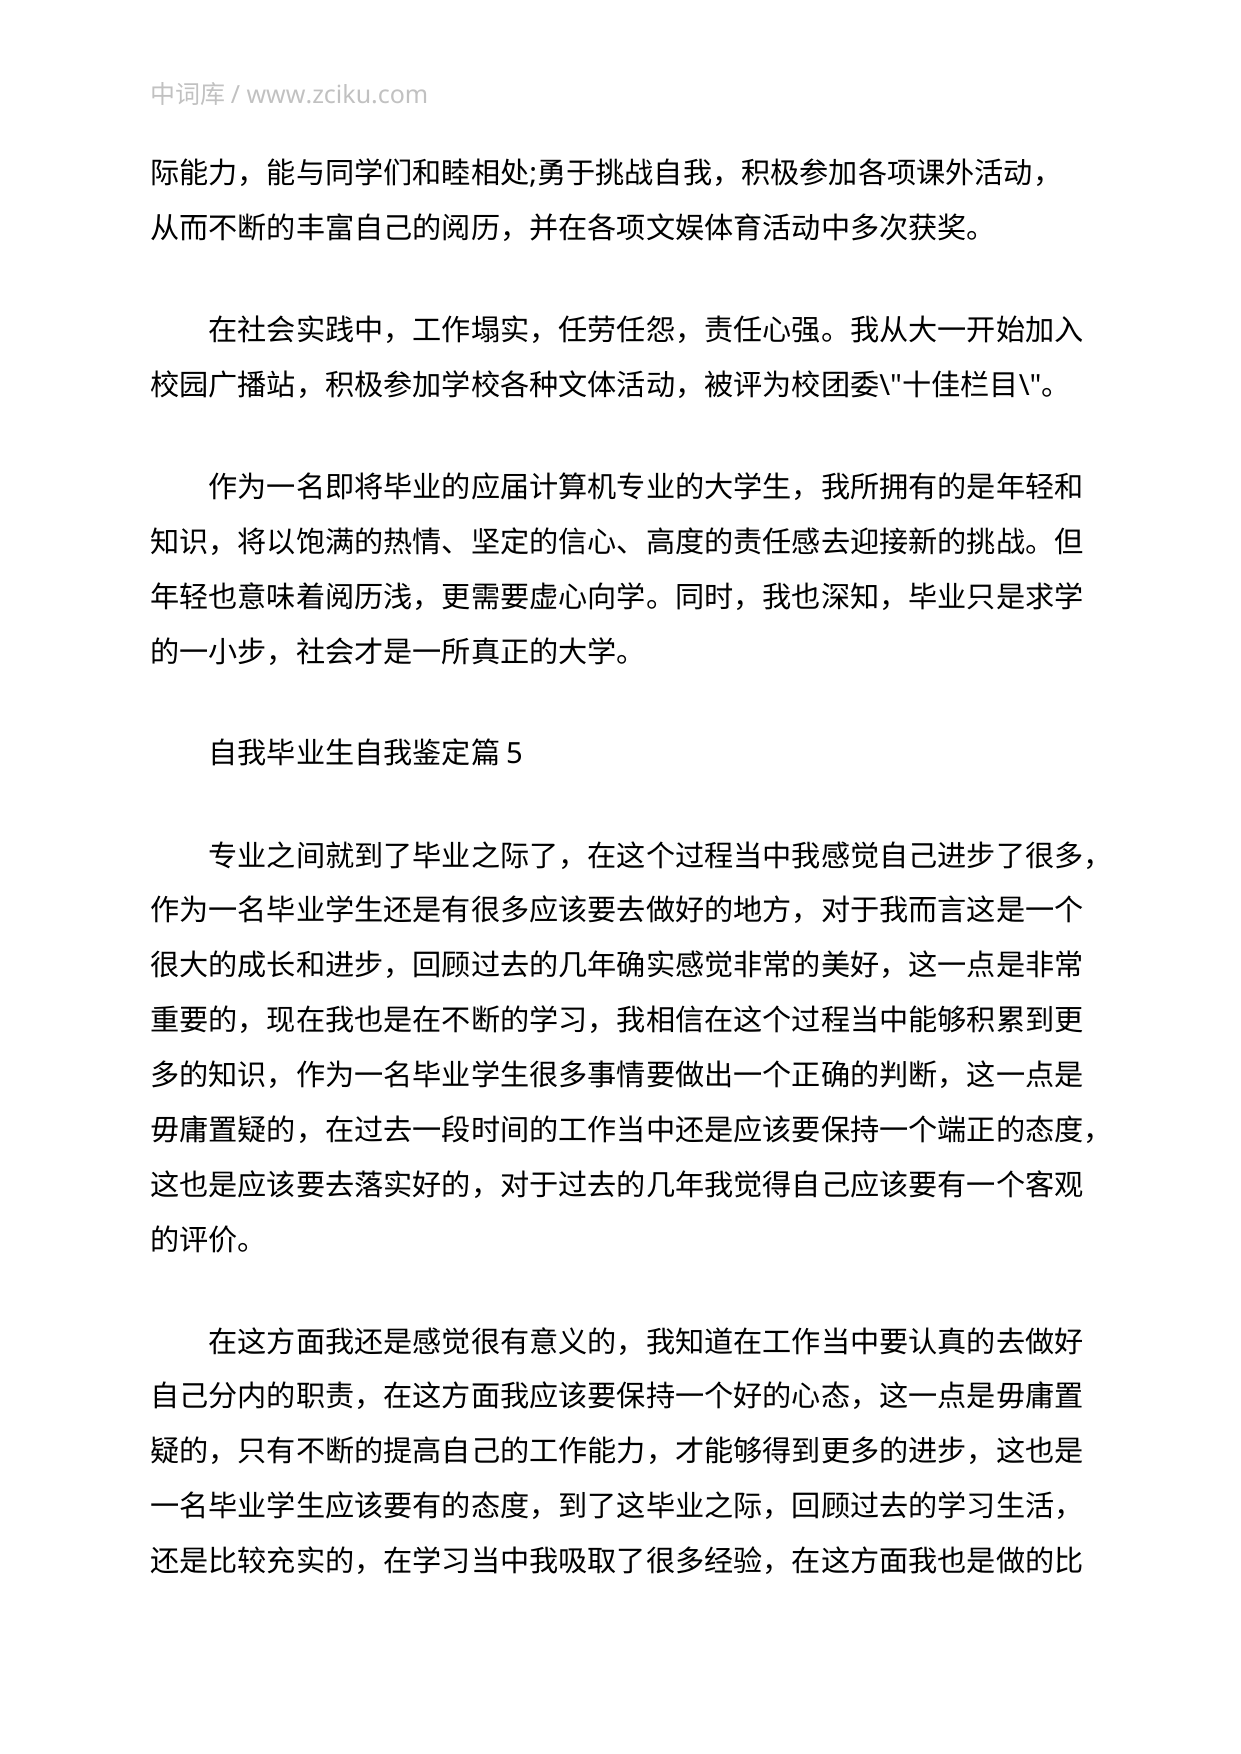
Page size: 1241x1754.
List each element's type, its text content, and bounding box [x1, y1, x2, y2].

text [150, 150, 1090, 247]
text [150, 1318, 1090, 1580]
text 专业之间就到了毕业之际了，在这个过程当中我感觉自己进步了很多，作为一名毕业学生还是有很多应该要去做好的地方，对于我而言这是一个很大的成长和进步，回顾过去的几年确实感觉非常的美好，这一点是非常重要的，现在我也是在不断的学习，我相信在这个过程当中能够积累到更多的知识，作为一名毕业学生很多事情要做出一个正确的判断，这一点是毋庸置疑的，在过去一段时间的工作当中还是应该要保持一个端正的态度，这也是应该要去落实好的，对于过去的几年我觉得自己应该要有一个客观的评价。 [150, 832, 1090, 1259]
text 在社会实践中，工作塌实，任劳任怨，责任心强。我从大一开始加入校园广播站，积极参加学校各种文体活动，被评为校团委\"十佳栏目\"。 [150, 307, 1090, 404]
text 自我毕业生自我鉴定篇5 [150, 730, 1090, 772]
text 作为一名即将毕业的应届计算机专业的大学生，我所拥有的是年轻和知识，将以饱满的热情、坚定的信心、高度的责任感去迎接新的挑战。但年轻也意味着阅历浅，更需要虚心向学。同时，我也深知，毕业只是求学的一小步，社会才是一所真正的大学。 [150, 464, 1090, 671]
